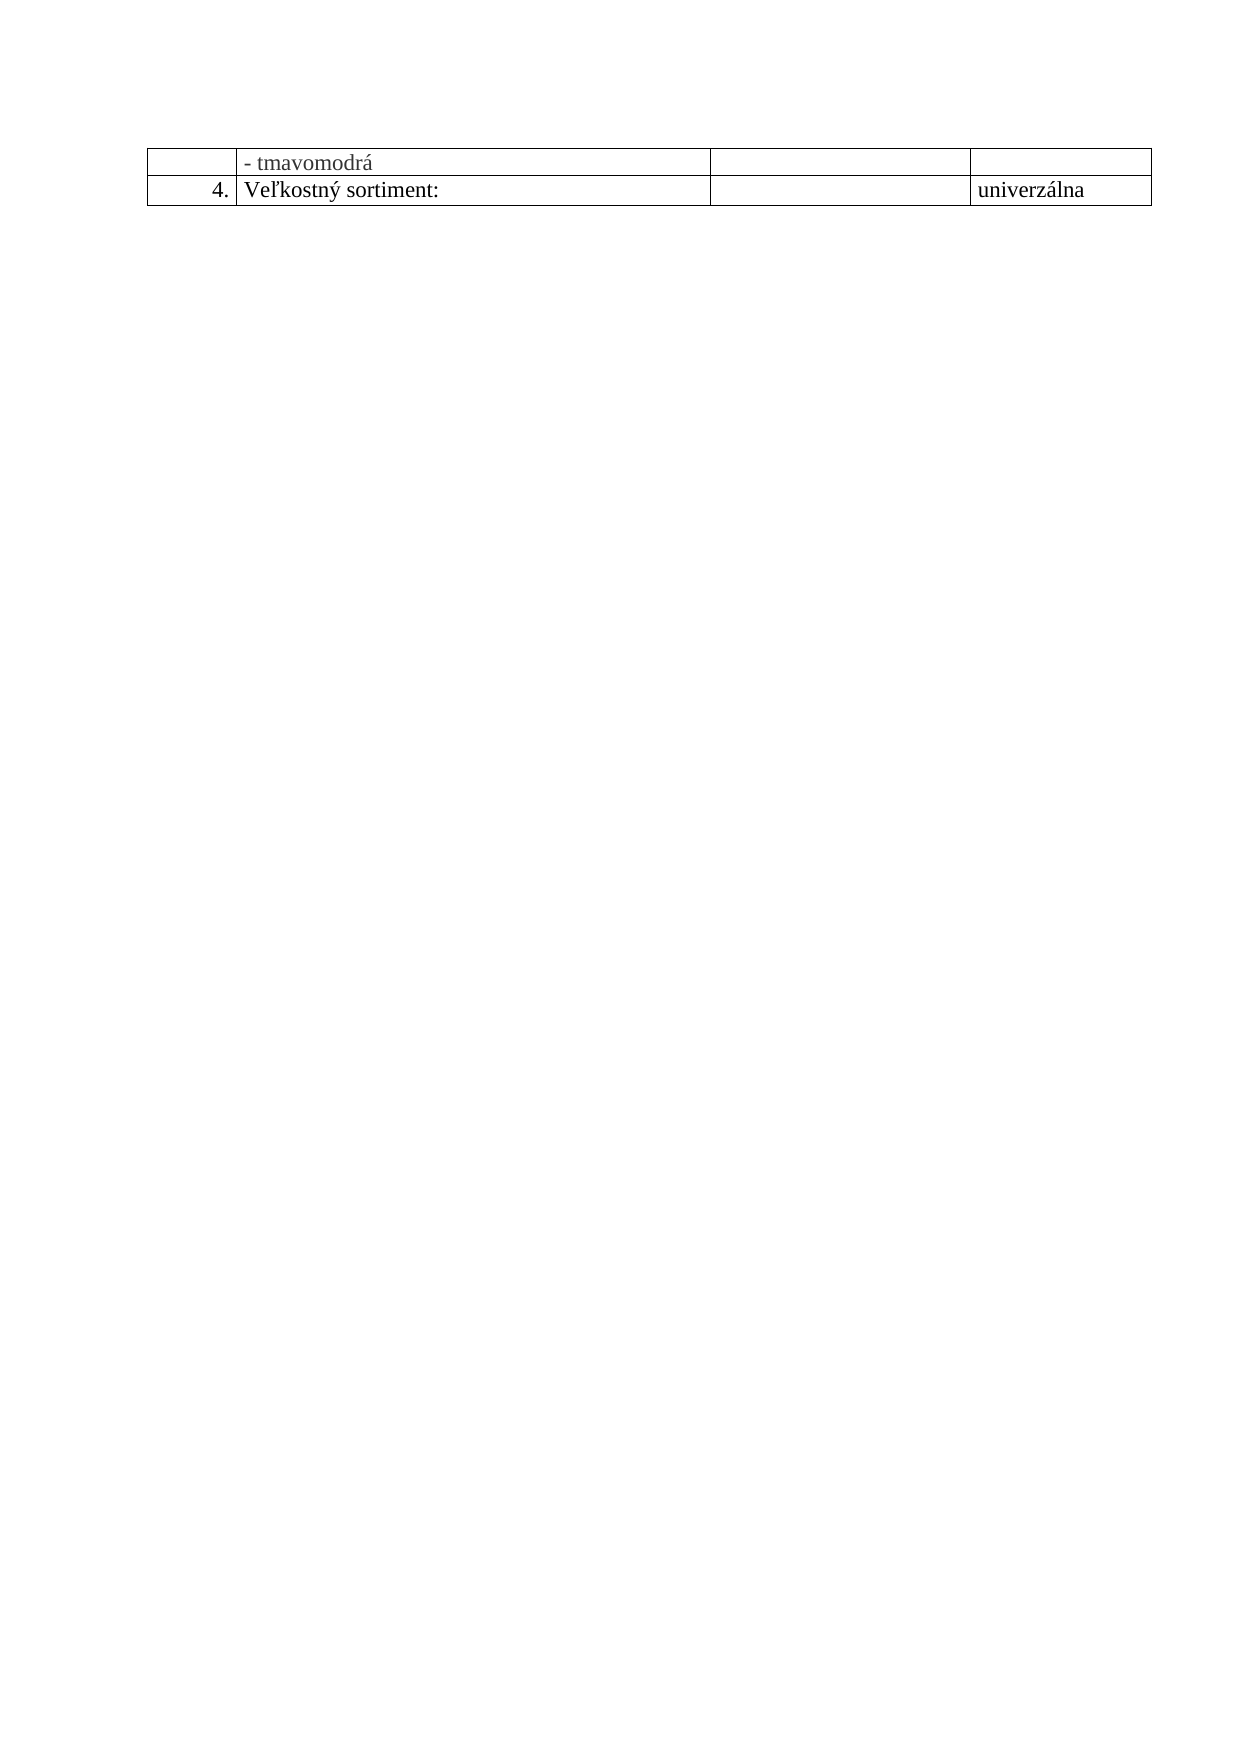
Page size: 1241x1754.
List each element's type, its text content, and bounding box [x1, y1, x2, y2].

table_cell Veľkostný sortiment: [237, 176, 710, 204]
table_cell [971, 149, 1151, 175]
table_cell 3. [148, 149, 236, 175]
table_cell 4. [148, 176, 236, 204]
table_cell [711, 176, 970, 204]
table_cell univerzálna [971, 176, 1151, 204]
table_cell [237, 149, 710, 175]
table_cell [711, 149, 970, 175]
